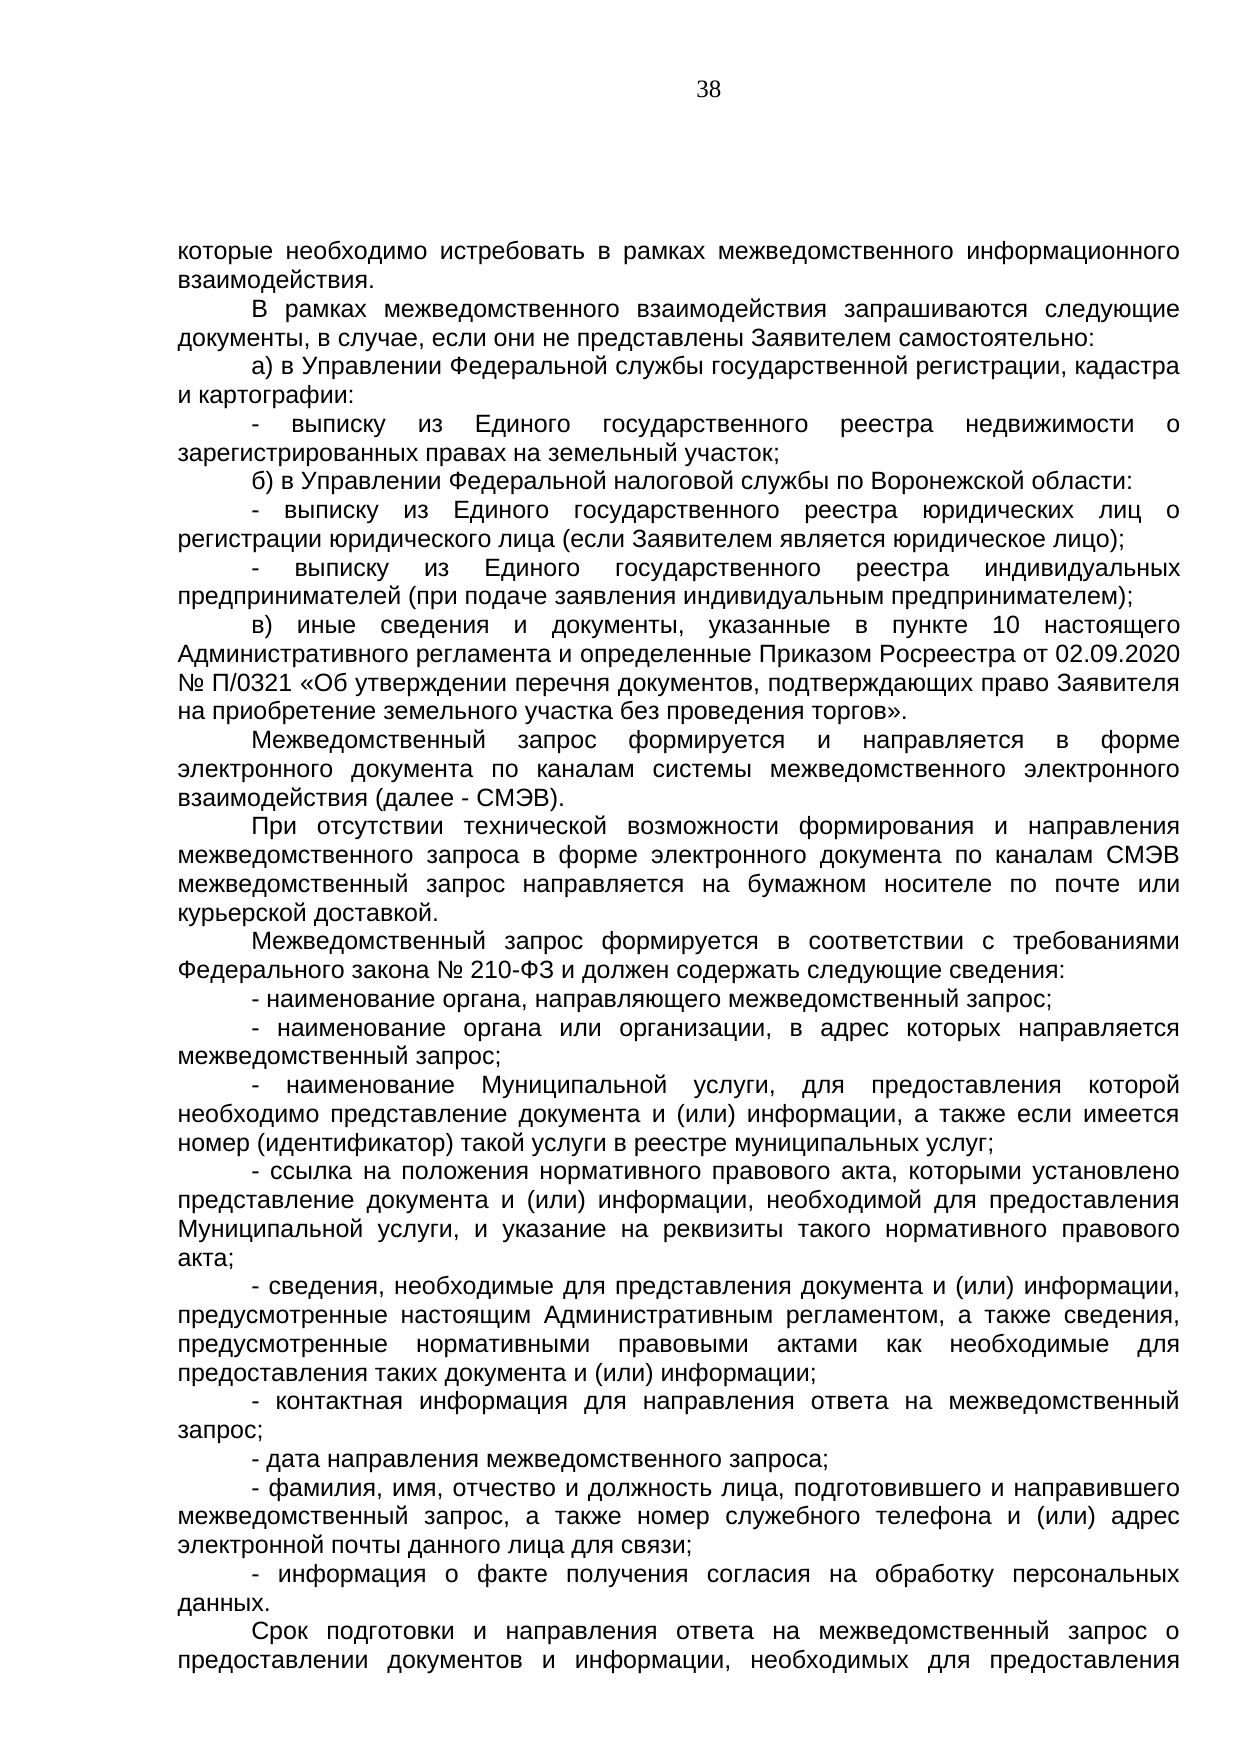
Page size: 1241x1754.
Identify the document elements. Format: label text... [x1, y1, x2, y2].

text - ссылка на положения нормативного правового акта, которыми установлено представление документа и (или) информации, необходимой для предоставления Муниципальной услуги, и указание на реквизиты такого нормативного правового акта; [177, 1156, 1181, 1271]
text - фамилия, имя, отчество и должность лица, подготовившего и направившего межведомственный запрос, а также номер служебного телефона и (или) адрес электронной почты данного лица для связи; [177, 1472, 1181, 1559]
text Межведомственный запрос формируется и направляется в форме электронного документа по каналам системы межведомственного электронного взаимодействия (далее - СМЭВ). [177, 725, 1181, 811]
text - контактная информация для направления ответа на межведомственный запрос; [177, 1386, 1181, 1444]
text В рамках межведомственного взаимодействия запрашиваются следующие документы, в случае, если они не представлены Заявителем самостоятельно: [177, 294, 1181, 351]
text - наименование органа, направляющего межведомственный запрос; [177, 984, 1181, 1012]
text - информация о факте получения согласия на обработку персональных данных. [177, 1559, 1181, 1616]
text Межведомственный запрос формируется в соответствии с требованиями Федерального закона № 210-ФЗ и должен содержать следующие сведения: [177, 926, 1181, 984]
text - наименование Муниципальной услуги, для предоставления которой необходимо представление документа и (или) информации, а также если имеется номер (идентификатор) такой услуги в реестре муниципальных услуг; [177, 1070, 1181, 1156]
text При отсутствии технической возможности формирования и направления межведомственного запроса в форме электронного документа по каналам СМЭВ межведомственный запрос направляется на бумажном носителе по почте или курьерской доставкой. [177, 811, 1181, 926]
text б) в Управлении Федеральной налоговой службы по Воронежской области: [177, 466, 1181, 495]
text - наименование органа или организации, в адрес которых направляется межведомственный запрос; [177, 1012, 1181, 1070]
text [177, 1616, 1181, 1674]
text - выписку из Единого государственного реестра юридических лиц о регистрации юридического лица (если Заявителем является юридическое лицо); [177, 495, 1181, 552]
text - выписку из Единого государственного реестра индивидуальных предпринимателей (при подаче заявления индивидуальным предпринимателем); [177, 552, 1181, 610]
text а) в Управлении Федеральной службы государственной регистрации, кадастра и картографии: [177, 351, 1181, 409]
text - сведения, необходимые для представления документа и (или) информации, предусмотренные настоящим Административным регламентом, а также сведения, предусмотренные нормативными правовыми актами как необходимые для предоставления таких документа и (или) информации; [177, 1271, 1181, 1386]
text - дата направления межведомственного запроса; [177, 1444, 1181, 1472]
text в) иные сведения и документы, указанные в пункте 10 настоящего Административного регламента и определенные Приказом Росреестра от 02.09.2020 № П/0321 «Об утверждении перечня документов, подтверждающих право Заявителя на приобретение земельного участка без проведения торгов». [177, 610, 1181, 725]
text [177, 236, 1181, 294]
text - выписку из Единого государственного реестра недвижимости о зарегистрированных правах на земельный участок; [177, 409, 1181, 466]
